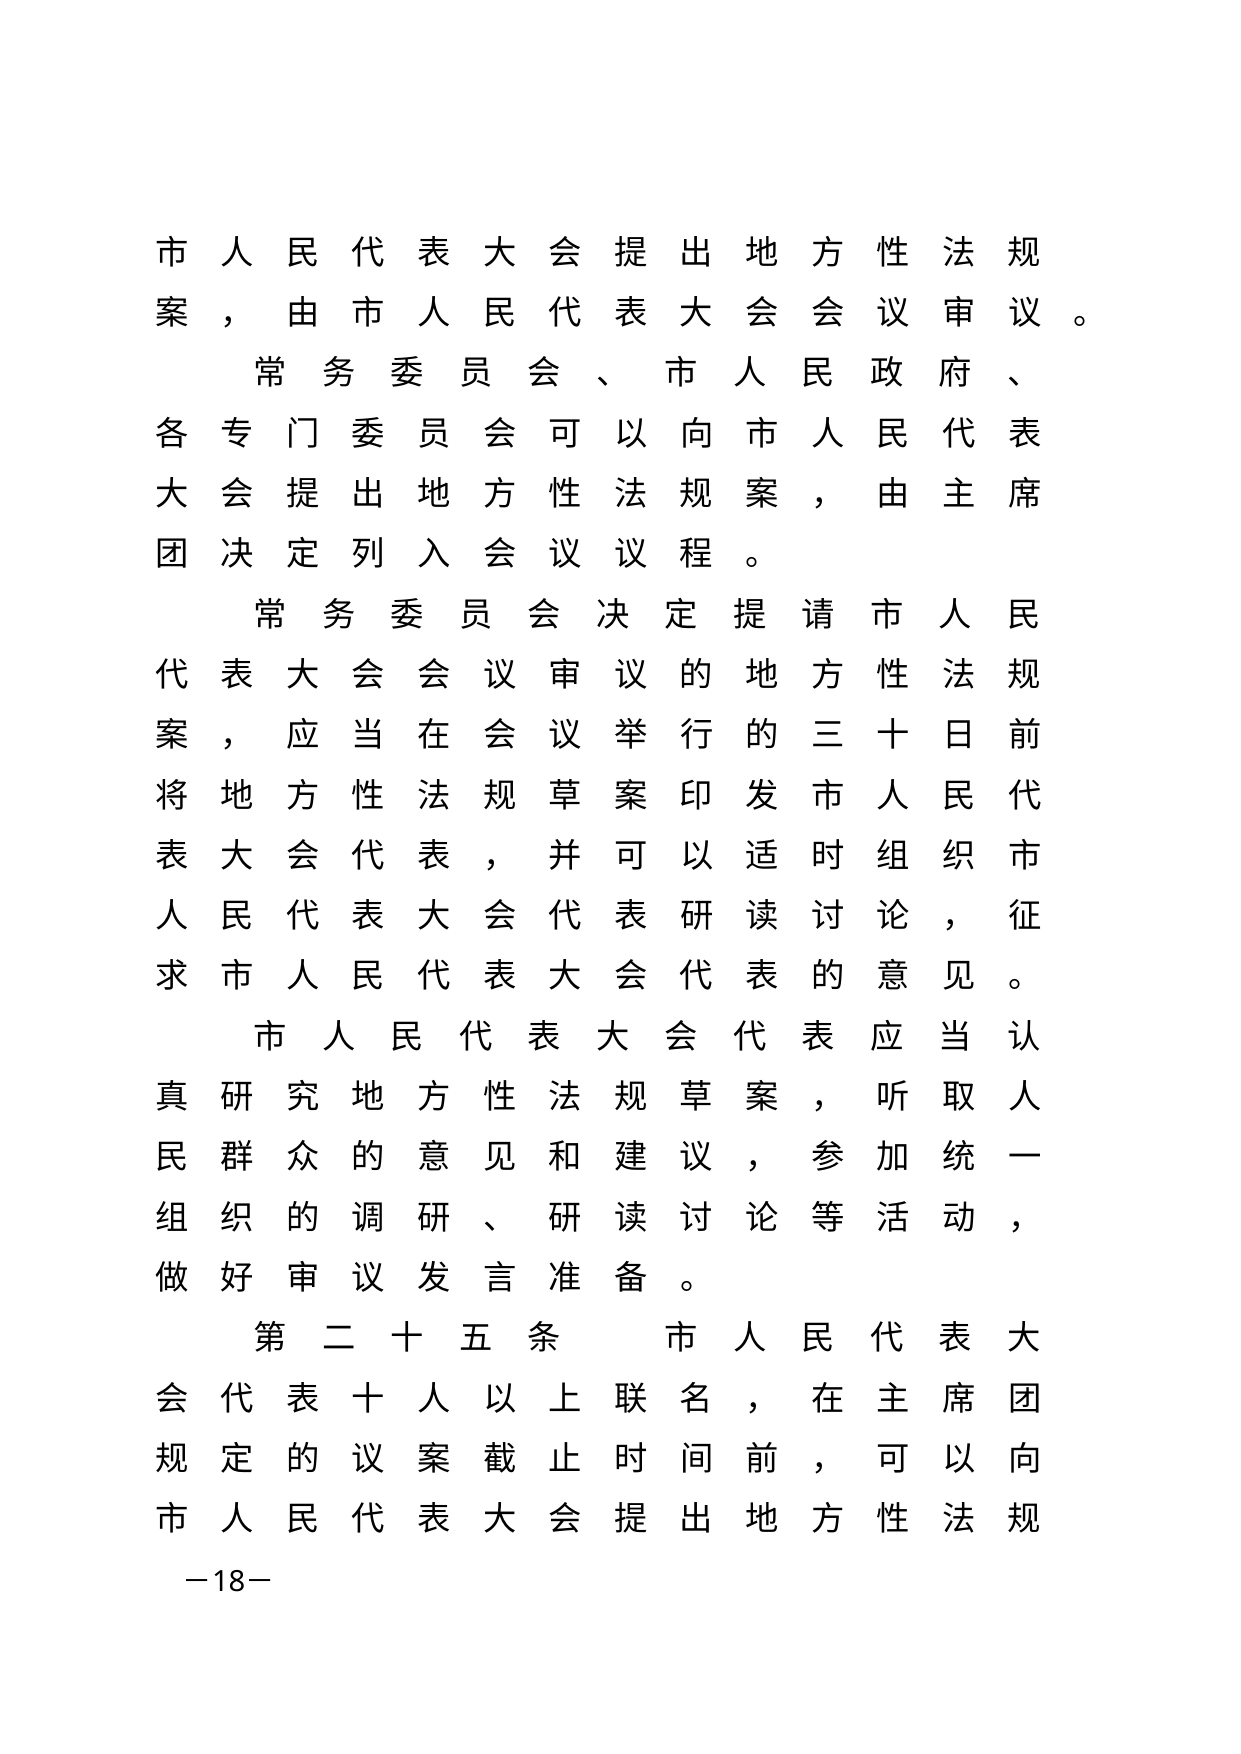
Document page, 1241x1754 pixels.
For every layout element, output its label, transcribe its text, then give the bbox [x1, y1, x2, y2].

text 市人民代表大会代表应当认真研究地方性法规草案，听取人民群众的意见和建议，参加统一组织的调研、研读讨论等活动，做好审议发言准备。 [155, 1003, 1073, 1305]
text 常务委员会、市人民政府、各专门委员会可以向市人民代表大会提出地方性法规案，由主席团决定列入会议议程。 [155, 340, 1073, 581]
text 第二十四条 主席团可以向市人民代表大会提出地方性法规案，由市人民代表大会会议审议。 [155, 219, 1073, 340]
text 第二十五条 市人民代表大会代表十人以上联名，在主席团规定的议案截止时间前，可以向市人民代表大会提出地方性法规案，由主席团决定是否列入会议议程，或者先交有关的专门委员会审议，提出是否列入会议议程的意见，再由主席团决定是否列入会议议程。 [155, 1305, 1073, 1546]
text 常务委员会决定提请市人民代表大会会议审议的地方性法规案，应当在会议举行的三十日前将地方性法规草案印发市人民代表大会代表，并可以适时组织市人民代表大会代表研读讨论，征求市人民代表大会代表的意见。 [155, 581, 1073, 1003]
